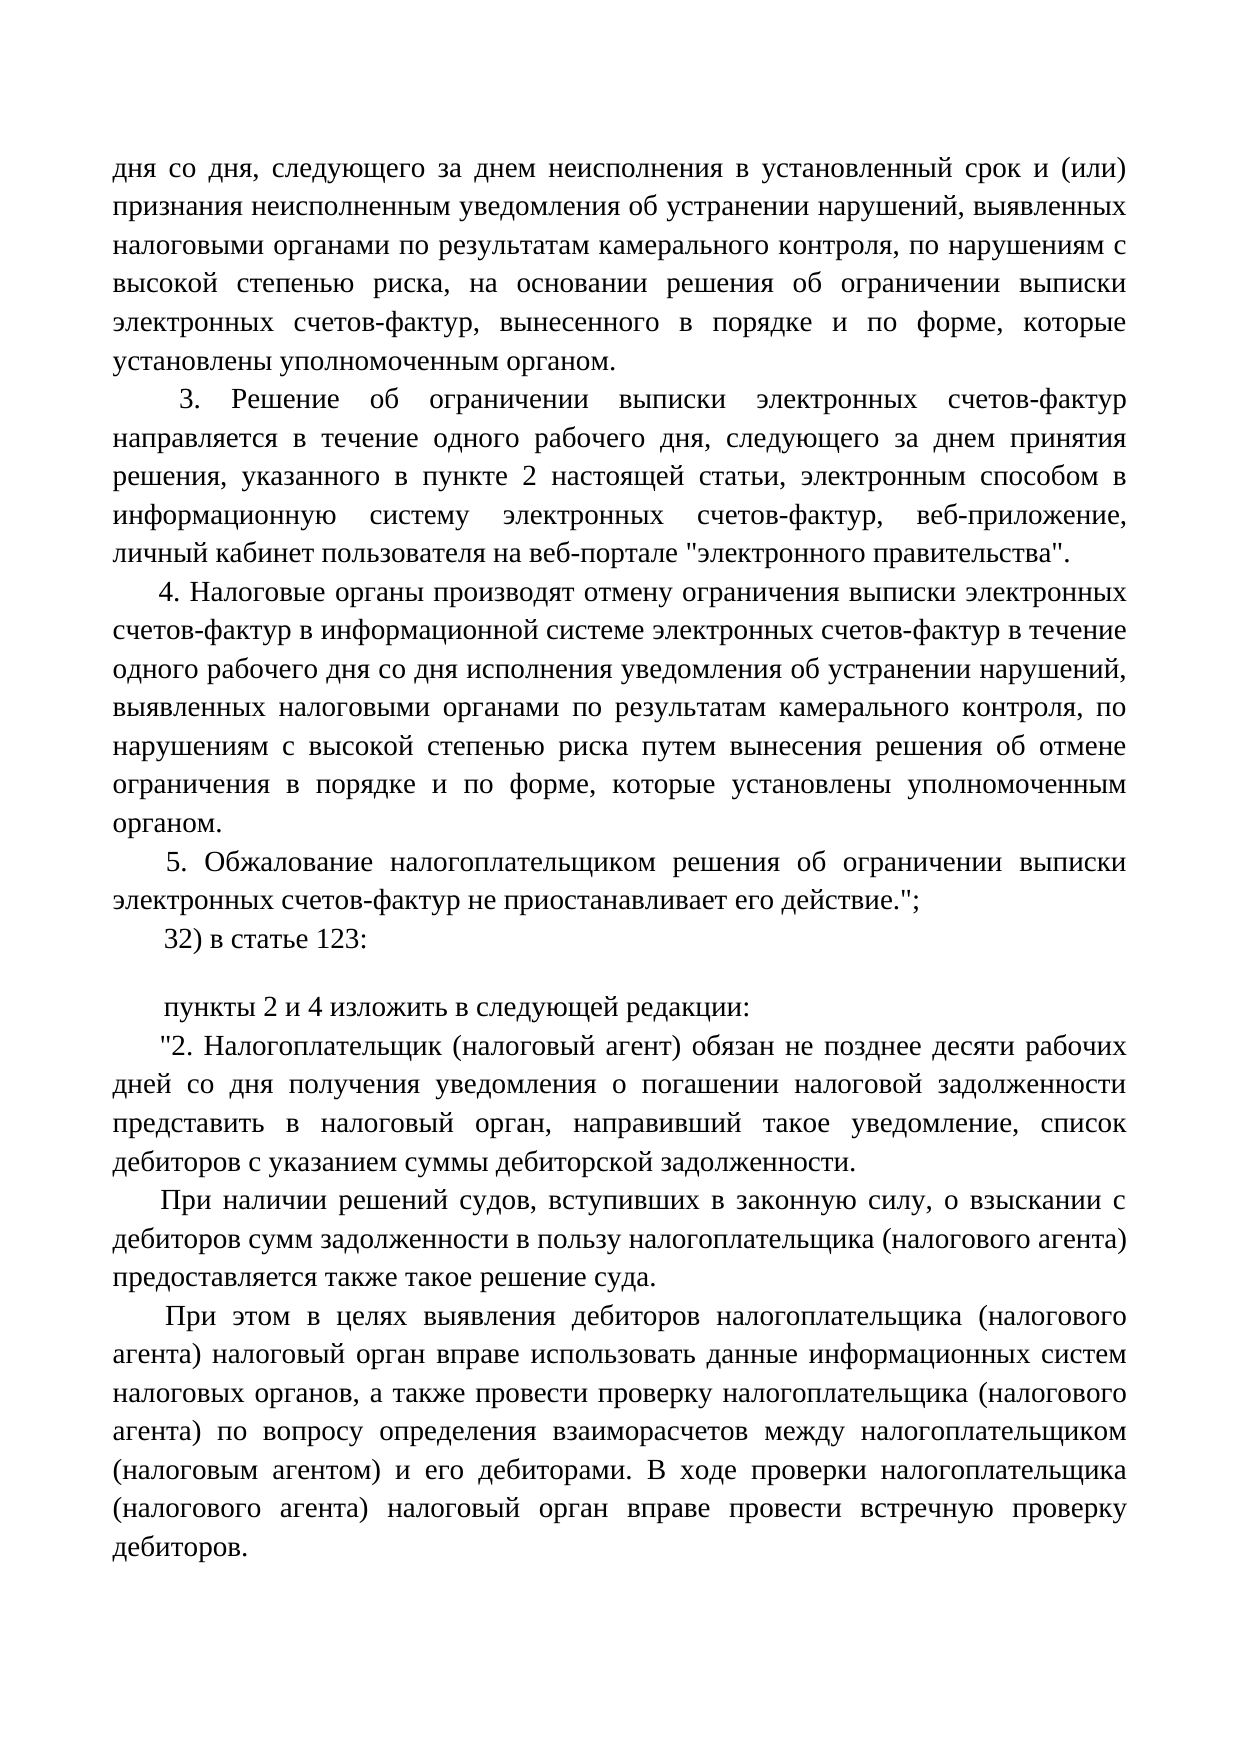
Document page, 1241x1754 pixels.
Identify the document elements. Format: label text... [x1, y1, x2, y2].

text "2. Налогоплательщик (налоговый агент) обязан не позднее десяти рабочих дней со дня получения уведомления о погашении налоговой задолженности представить в налоговый орган, направивший такое уведомление, список дебиторов с указанием суммы дебиторской задолженности. [112, 1028, 1128, 1177]
text 4. Налоговые органы производят отмену ограничения выписки электронных счетов-фактур в информационной системе электронных счетов-фактур в течение одного рабочего дня со дня исполнения уведомления об устранении нарушений, выявленных налоговыми органами по результатам камерального контроля, по нарушениям с высокой степенью риска путем вынесения решения об отмене ограничения в порядке и по форме, которые установлены уполномоченным органом. [112, 574, 1128, 839]
text пункты 2 и 4 изложить в следующей редакции: [112, 989, 1128, 1023]
text 3. Решение об ограничении выписки электронных счетов-фактур направляется в течение одного рабочего дня, следующего за днем принятия решения, указанного в пункте 2 настоящей статьи, электронным способом в информационную систему электронных счетов-фактур, веб-приложение, личный кабинет пользователя на веб-портале "электронного правительства". [112, 381, 1128, 569]
text 32) в статье 123: [112, 921, 1128, 954]
text При наличии решений судов, вступивших в законную силу, о взыскании с дебиторов сумм задолженности в пользу налогоплательщика (налогового агента) предоставляется также такое решение суда. [112, 1182, 1128, 1293]
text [112, 150, 1128, 376]
text 5. Обжалование налогоплательщиком решения об ограничении выписки электронных счетов-фактур не приостанавливает его действие."; [112, 844, 1128, 916]
text При этом в целях выявления дебиторов налогоплательщика (налогового агента) налоговый орган вправе использовать данные информационных систем налоговых органов, а также провести проверку налогоплательщика (налогового агента) по вопросу определения взаиморасчетов между налогоплательщиком (налоговым агентом) и его дебиторами. В ходе проверки налогоплательщика (налогового агента) налоговый орган вправе провести встречную проверку дебиторов. [112, 1298, 1128, 1563]
